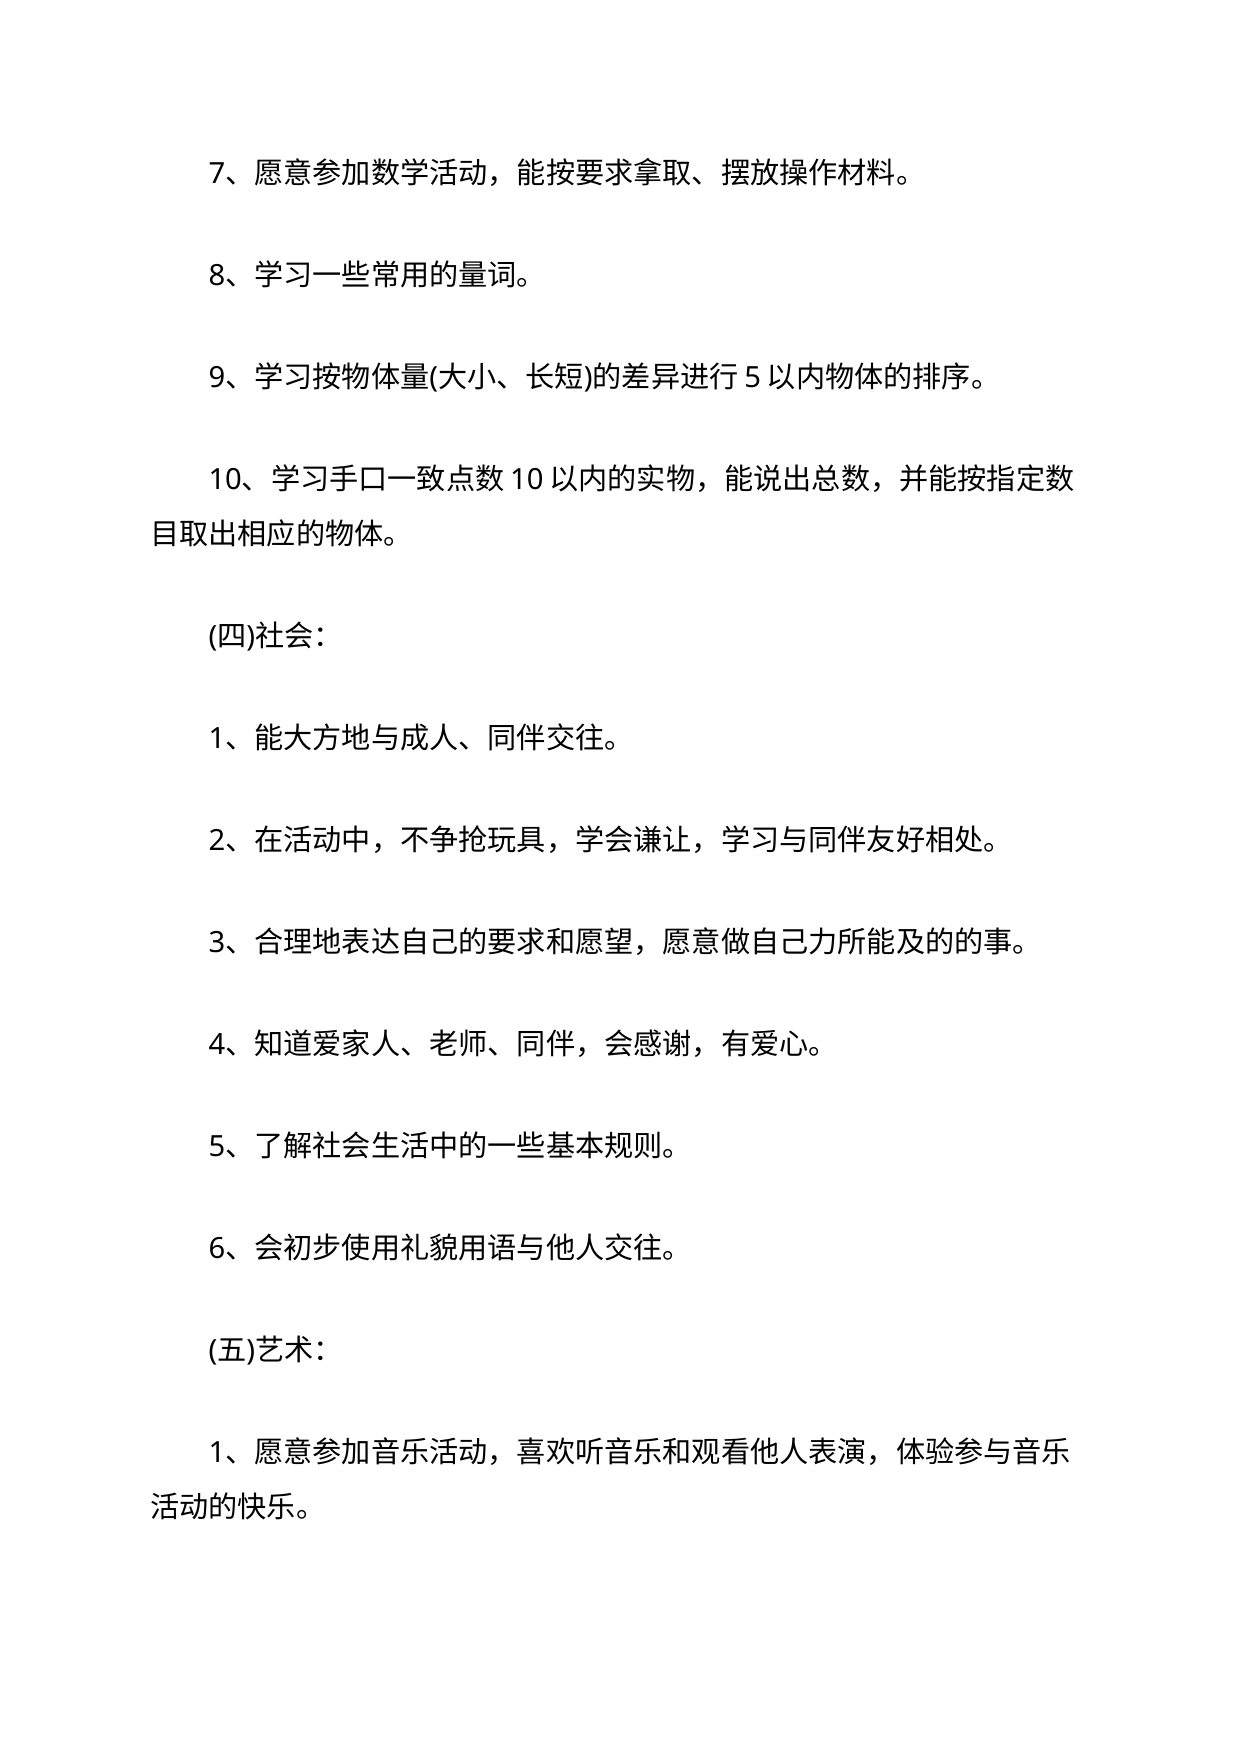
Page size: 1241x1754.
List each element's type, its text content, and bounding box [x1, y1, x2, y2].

text (五)艺术： [150, 1327, 1090, 1369]
text 8、学习一些常用的量词。 [150, 252, 1090, 294]
text 3、合理地表达自己的要求和愿望，愿意做自己力所能及的的事。 [150, 919, 1090, 961]
text 2、在活动中，不争抢玩具，学会谦让，学习与同伴友好相处。 [150, 817, 1090, 859]
text 9、学习按物体量(大小、长短)的差异进行5以内物体的排序。 [150, 354, 1090, 396]
text 6、会初步使用礼貌用语与他人交往。 [150, 1224, 1090, 1267]
text 10、学习手口一致点数10以内的实物，能说出总数，并能按指定数目取出相应的物体。 [150, 456, 1090, 553]
text 4、知道爱家人、老师、同伴，会感谢，有爱心。 [150, 1021, 1090, 1063]
text 5、了解社会生活中的一些基本规则。 [150, 1123, 1090, 1165]
text (四)社会： [150, 613, 1090, 655]
text 1、愿意参加音乐活动，喜欢听音乐和观看他人表演，体验参与音乐活动的快乐。 [150, 1428, 1090, 1526]
text 1、能大方地与成人、同伴交往。 [150, 715, 1090, 757]
text 7、愿意参加数学活动，能按要求拿取、摆放操作材料。 [150, 150, 1090, 192]
